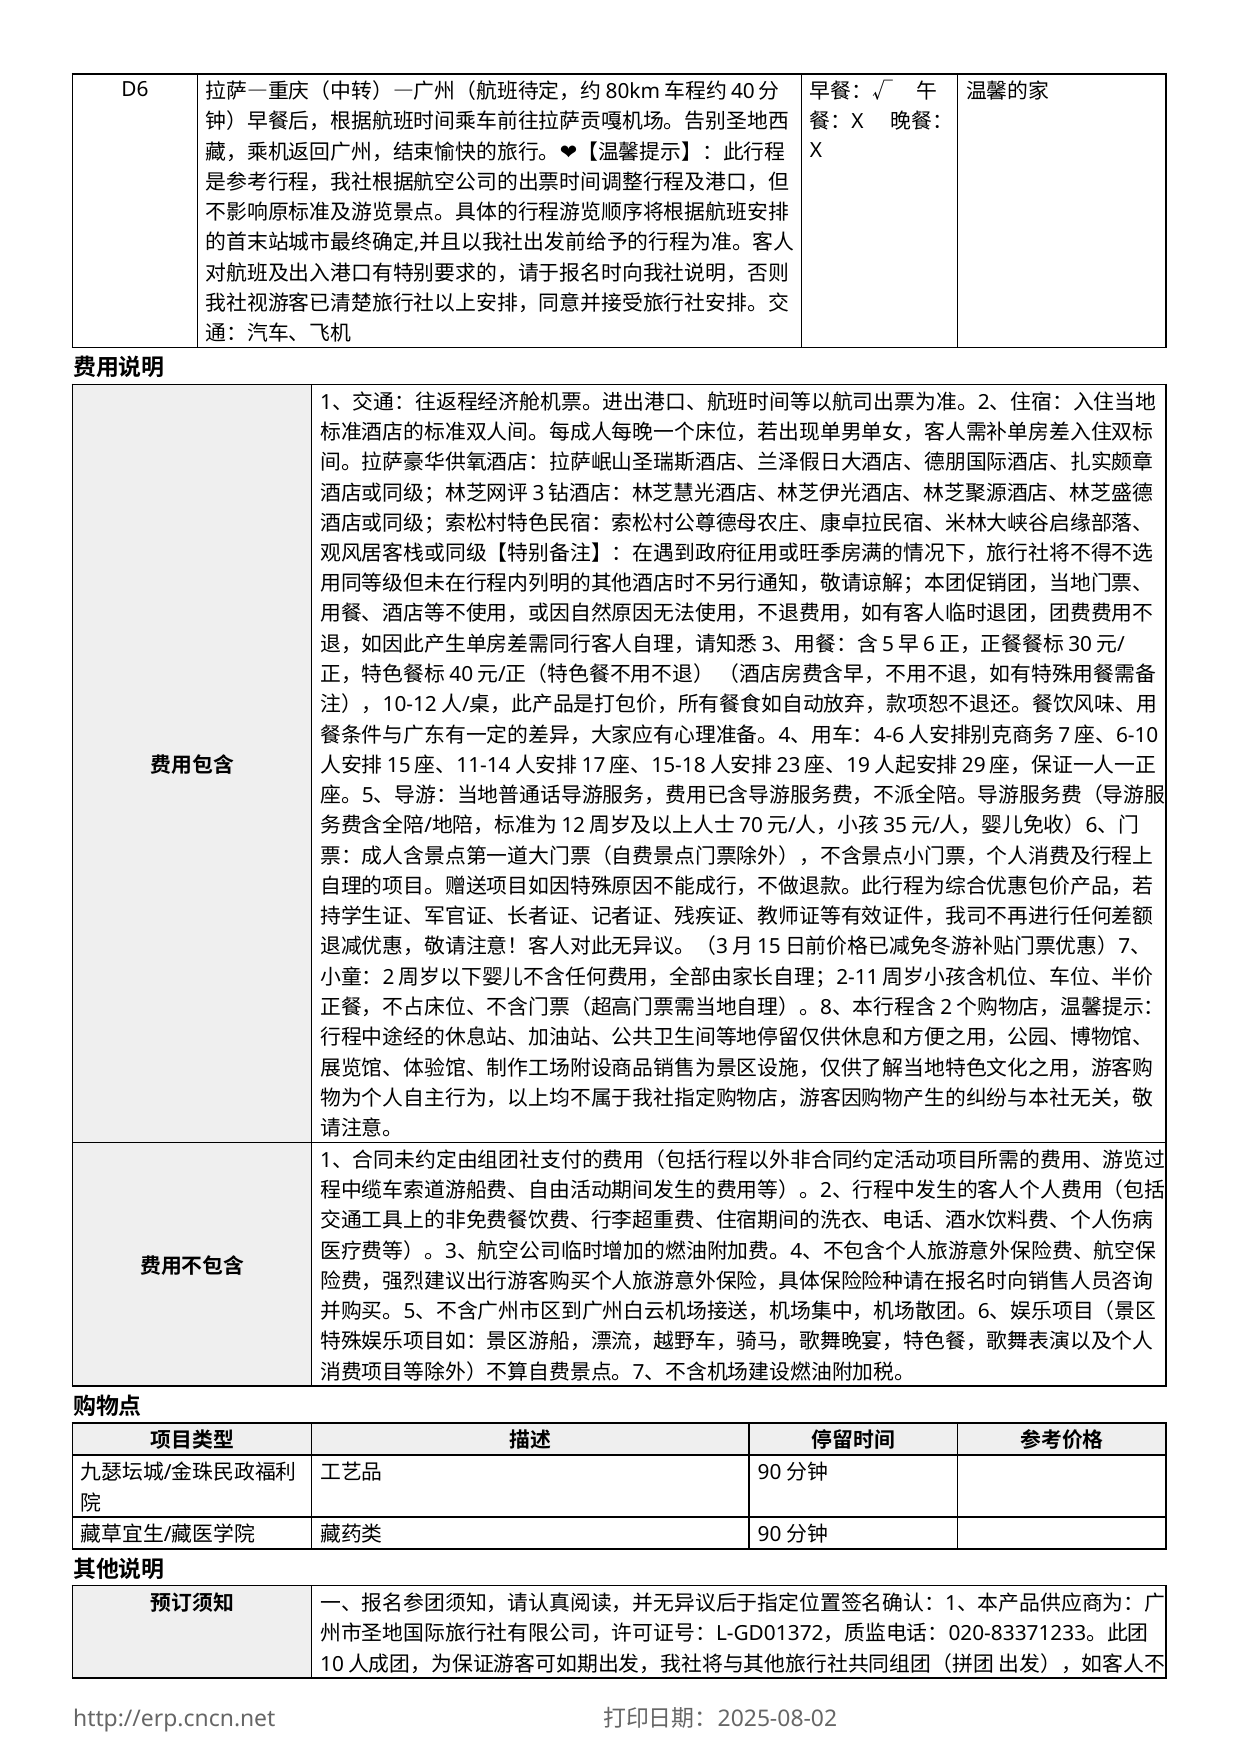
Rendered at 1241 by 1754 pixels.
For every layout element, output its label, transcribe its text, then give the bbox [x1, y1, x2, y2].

table_cell 1、合同未约定由组团社支付的费用（包括行程以外非合同约定活动项目所需的费用、游览过程中缆车索道游船费、自由活动期间发生的费用等）。 [312, 1143, 1165, 1385]
table_cell 温馨的家 [958, 75, 1165, 347]
table_cell 拉萨—重庆（中转）—广州（航班待定，约80km车程约40分钟） [198, 75, 801, 347]
table_header 参考价格 [958, 1424, 1165, 1454]
table_cell 藏药类 [312, 1518, 748, 1548]
table_header 描述 [312, 1424, 748, 1454]
table_cell 90 分钟 [750, 1456, 957, 1516]
table_cell 费用不包含 [73, 1143, 311, 1385]
table_cell 九瑟坛城/金珠民政福利院 [73, 1456, 311, 1516]
table_header 项目类型 [73, 1424, 311, 1454]
table_cell 工艺品 [312, 1456, 748, 1516]
text 其他说明 [73, 1550, 1167, 1584]
table_header 预订须知 [73, 1586, 311, 1677]
text 购物点 [73, 1388, 1167, 1421]
table_header 1、交通：往返程经济舱机票。进出港口、航班时间等以航司出票为准。 [312, 385, 1165, 1141]
table_cell 早餐：√ 午餐：X 晚餐：X [802, 75, 957, 347]
table_cell D6 [73, 75, 197, 347]
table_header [312, 1586, 1165, 1677]
table_cell 90 分钟 [750, 1518, 957, 1548]
table_cell 藏草宜生/藏医学院 [73, 1518, 311, 1548]
table_cell [958, 1456, 1165, 1516]
text 费用说明 [73, 349, 1167, 382]
table_header 费用包含 [73, 385, 311, 1141]
table_cell [958, 1518, 1165, 1548]
table_header 停留时间 [750, 1424, 957, 1454]
